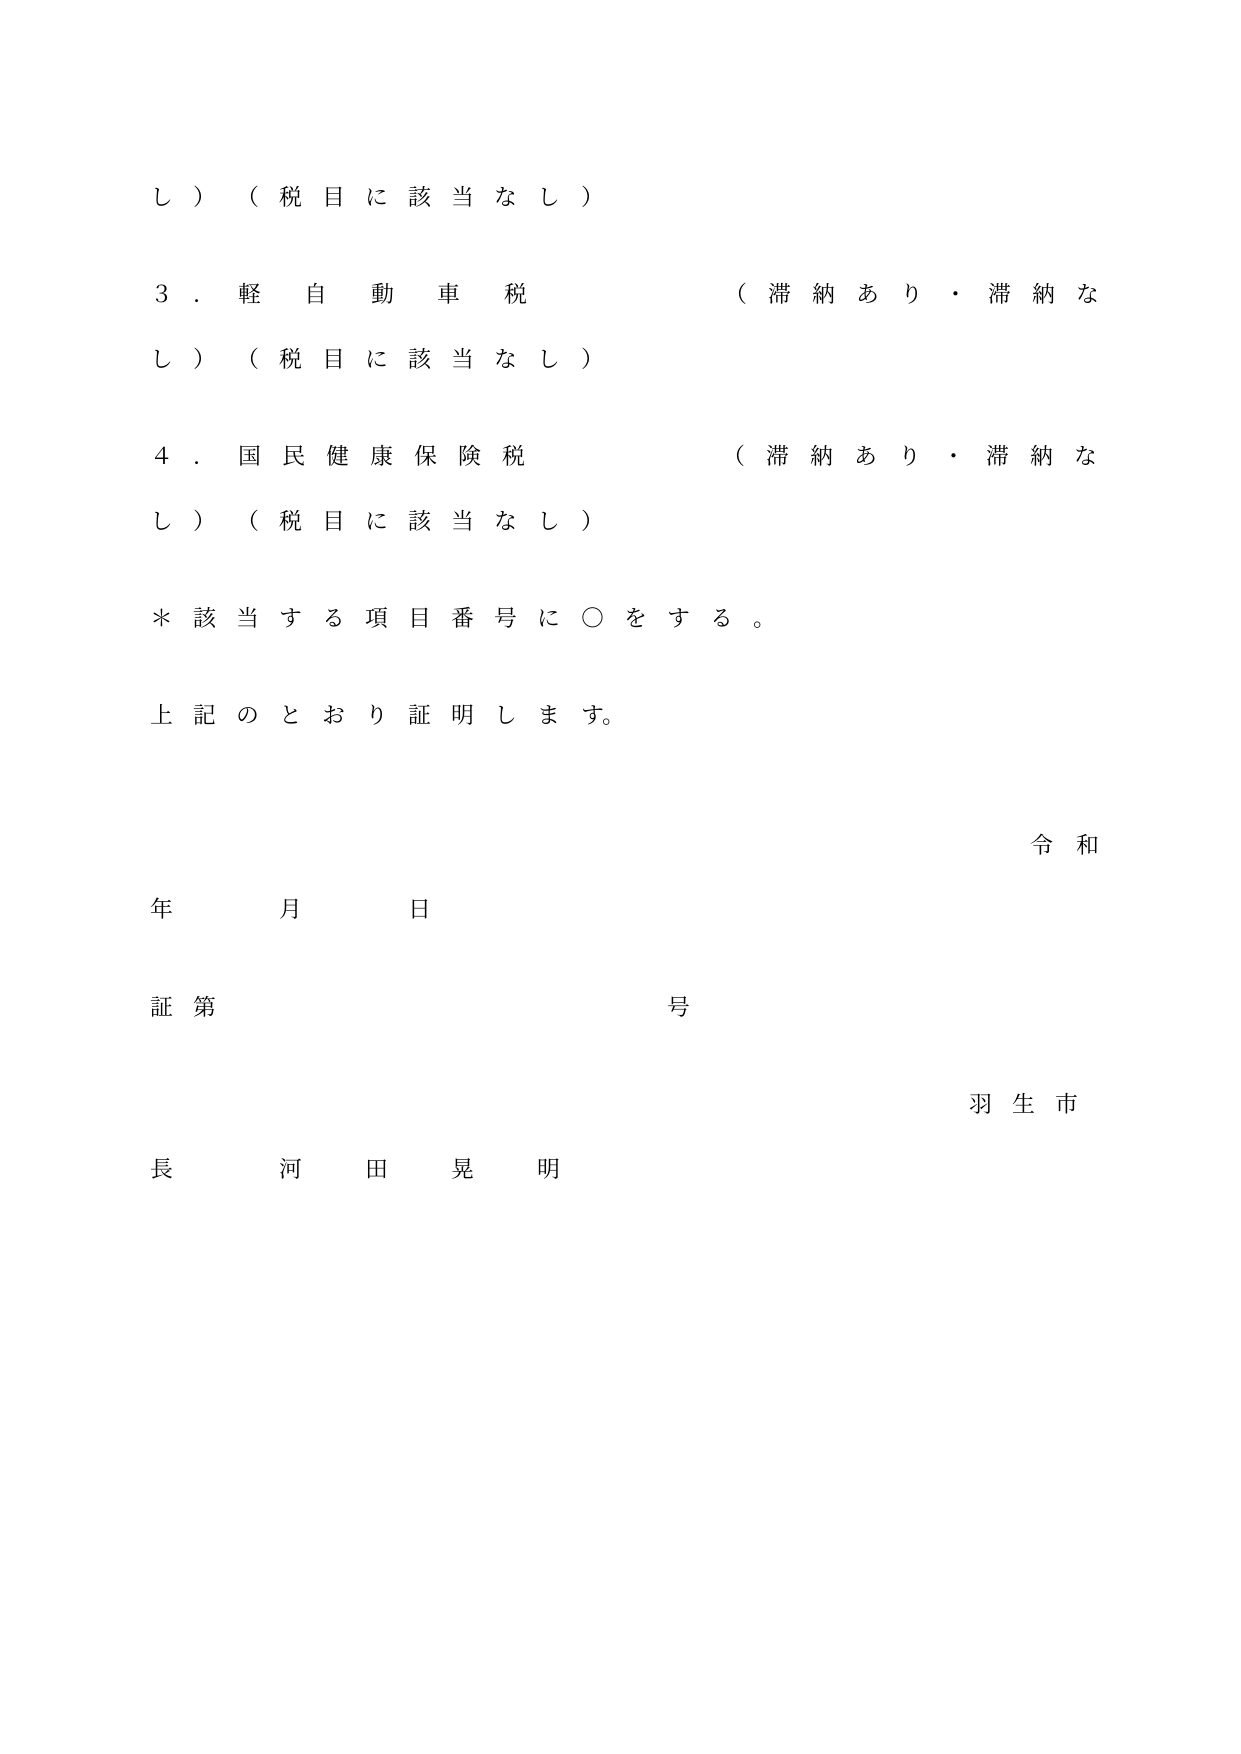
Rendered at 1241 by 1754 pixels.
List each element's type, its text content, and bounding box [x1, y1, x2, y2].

text ３．軽 自 動 車 税 （滞納あり・滞納なし）（税目に該当なし） [150, 260, 1120, 389]
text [150, 163, 1120, 228]
text 羽生市長 河 田 晃 明 [150, 1070, 1120, 1199]
text 証第 号 [150, 973, 1120, 1037]
text ＊該当する項目番号に○をする。 [150, 584, 1120, 649]
text 令和 年 月 日 [150, 811, 1120, 940]
text 上記のとおり証明します。 [150, 681, 1120, 746]
text ４．国民健康保険税 （滞納あり・滞納なし）（税目に該当なし） [150, 422, 1120, 552]
